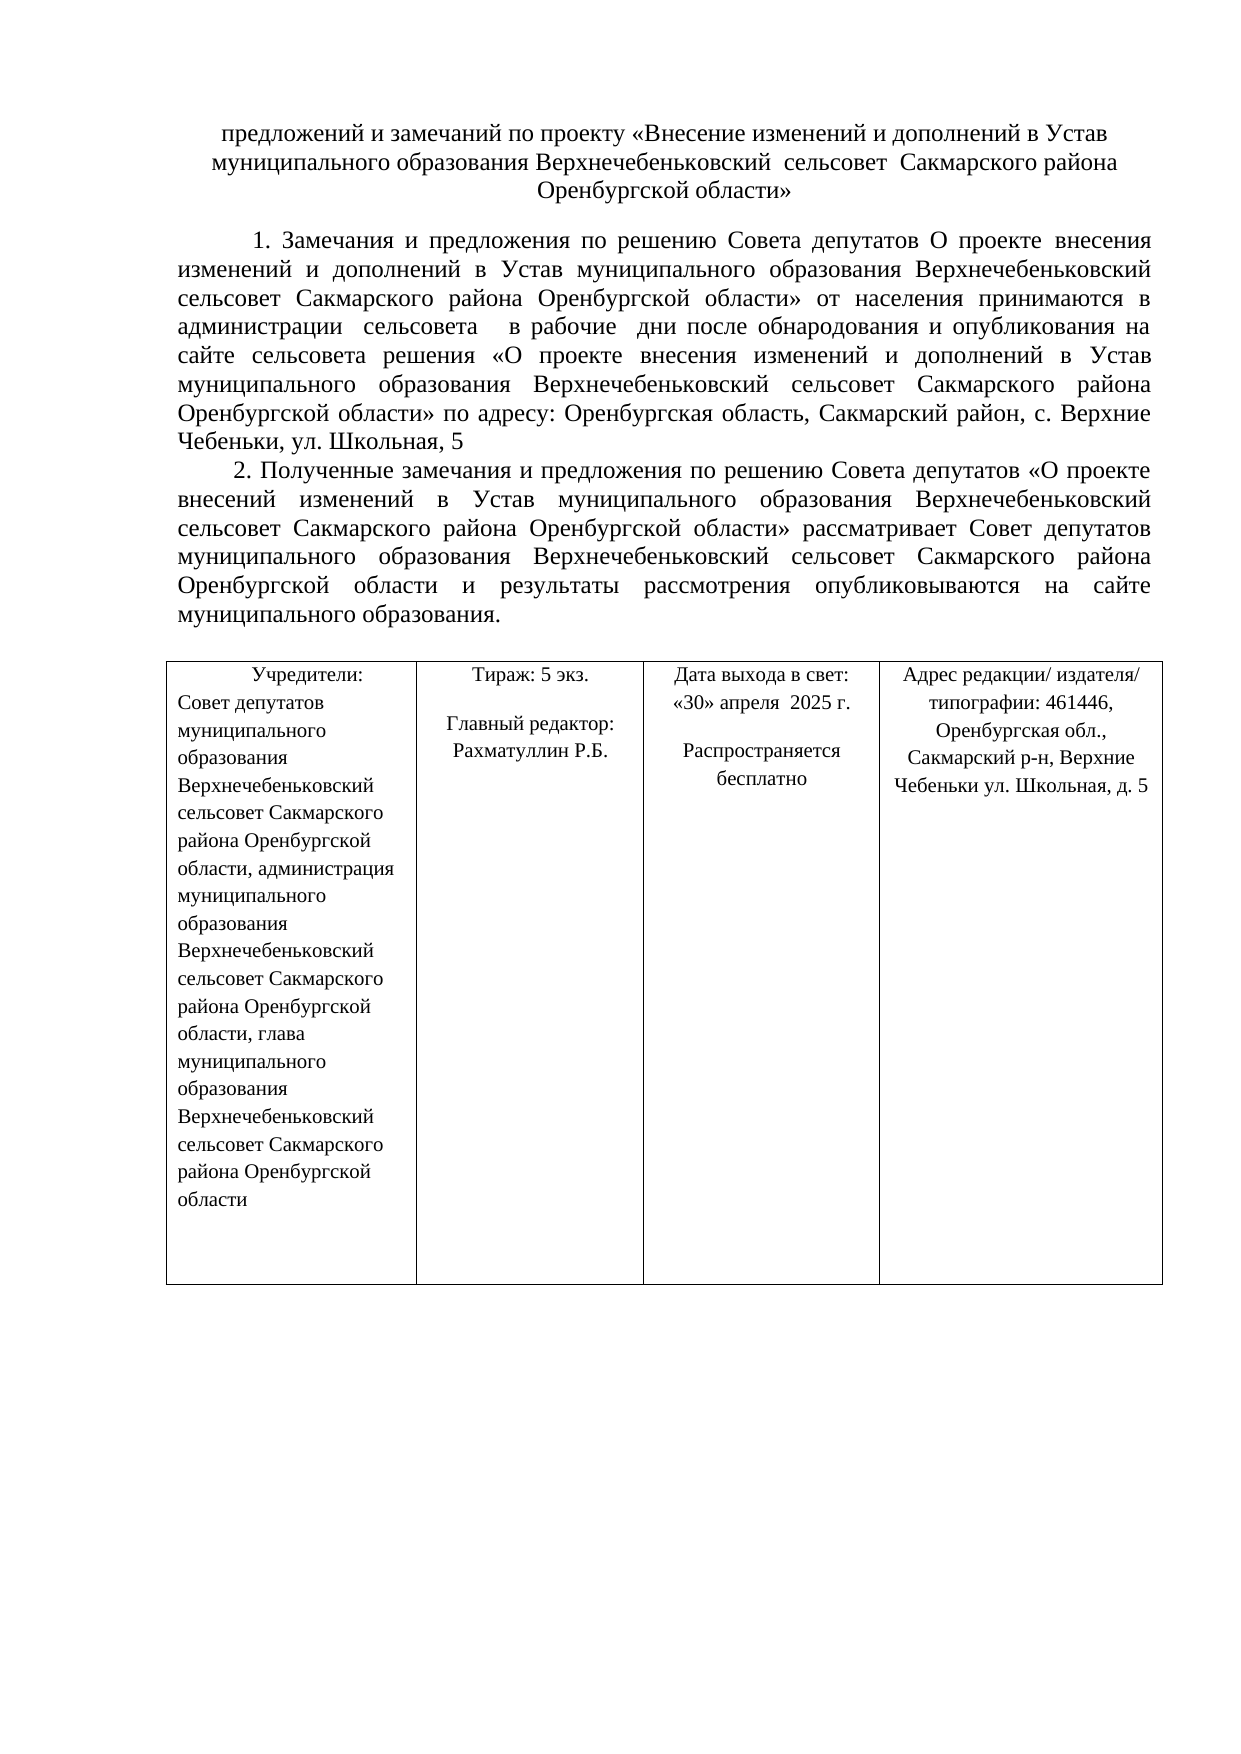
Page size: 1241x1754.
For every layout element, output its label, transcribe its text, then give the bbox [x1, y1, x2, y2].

text 2. Полученные замечания и предложения по решению Совета депутатов «О проекте внесений изменений в Устав муниципального образования Верхнечебеньковский сельсовет Сакмарского района Оренбургской области» рассматривает Совет депутатов муниципального образования Верхнечебеньковский сельсовет Сакмарского района Оренбургской области и результаты рассмотрения опубликовываются на сайте муниципального образования. [177, 455, 1152, 628]
table_header Адрес редакции/ издателя/ типографии: 461446, Оренбургская обл., Сакмарский р-н, Верхние Чебеньки ул. Школьная, д. 5 [880, 662, 1162, 1284]
table_header Учредители: Совет депутатов муниципального образования Верхнечебеньковский сельсовет Сакмарского района Оренбургской области, администрация муниципального образования Верхнечебеньковский сельсовет Сакмарского района Оренбургской области, глава муниципального образования Верхнечебеньковский сельсовет Сакмарского района Оренбургской области [167, 662, 416, 1284]
table_header Тираж: 5 экз. Главный редактор: Рахматуллин Р.Б. [417, 662, 643, 1284]
text 1. Замечания и предложения по решению Совета депутатов О проекте внесения изменений и дополнений в Устав муниципального образования Верхнечебеньковский сельсовет Сакмарского района Оренбургской области» от населения принимаются в администрации сельсовета в рабочие дни после обнародования и опубликования на сайте сельсовета решения «О проекте внесения изменений и дополнений в Устав муниципального образования Верхнечебеньковский сельсовет Сакмарского района Оренбургской области» по адресу: Оренбургская область, Сакмарский район, с. Верхние Чебеньки, ул. Школьная, 5 [177, 225, 1152, 455]
text предложений и замечаний по проекту «Внесение изменений и дополнений в Устав муниципального образования Верхнечебеньковский сельсовет Сакмарского района Оренбургской области» [177, 118, 1152, 204]
table_header Дата выхода в свет: «30» апреля 2025 г. Распространяется бесплатно [644, 662, 879, 1284]
